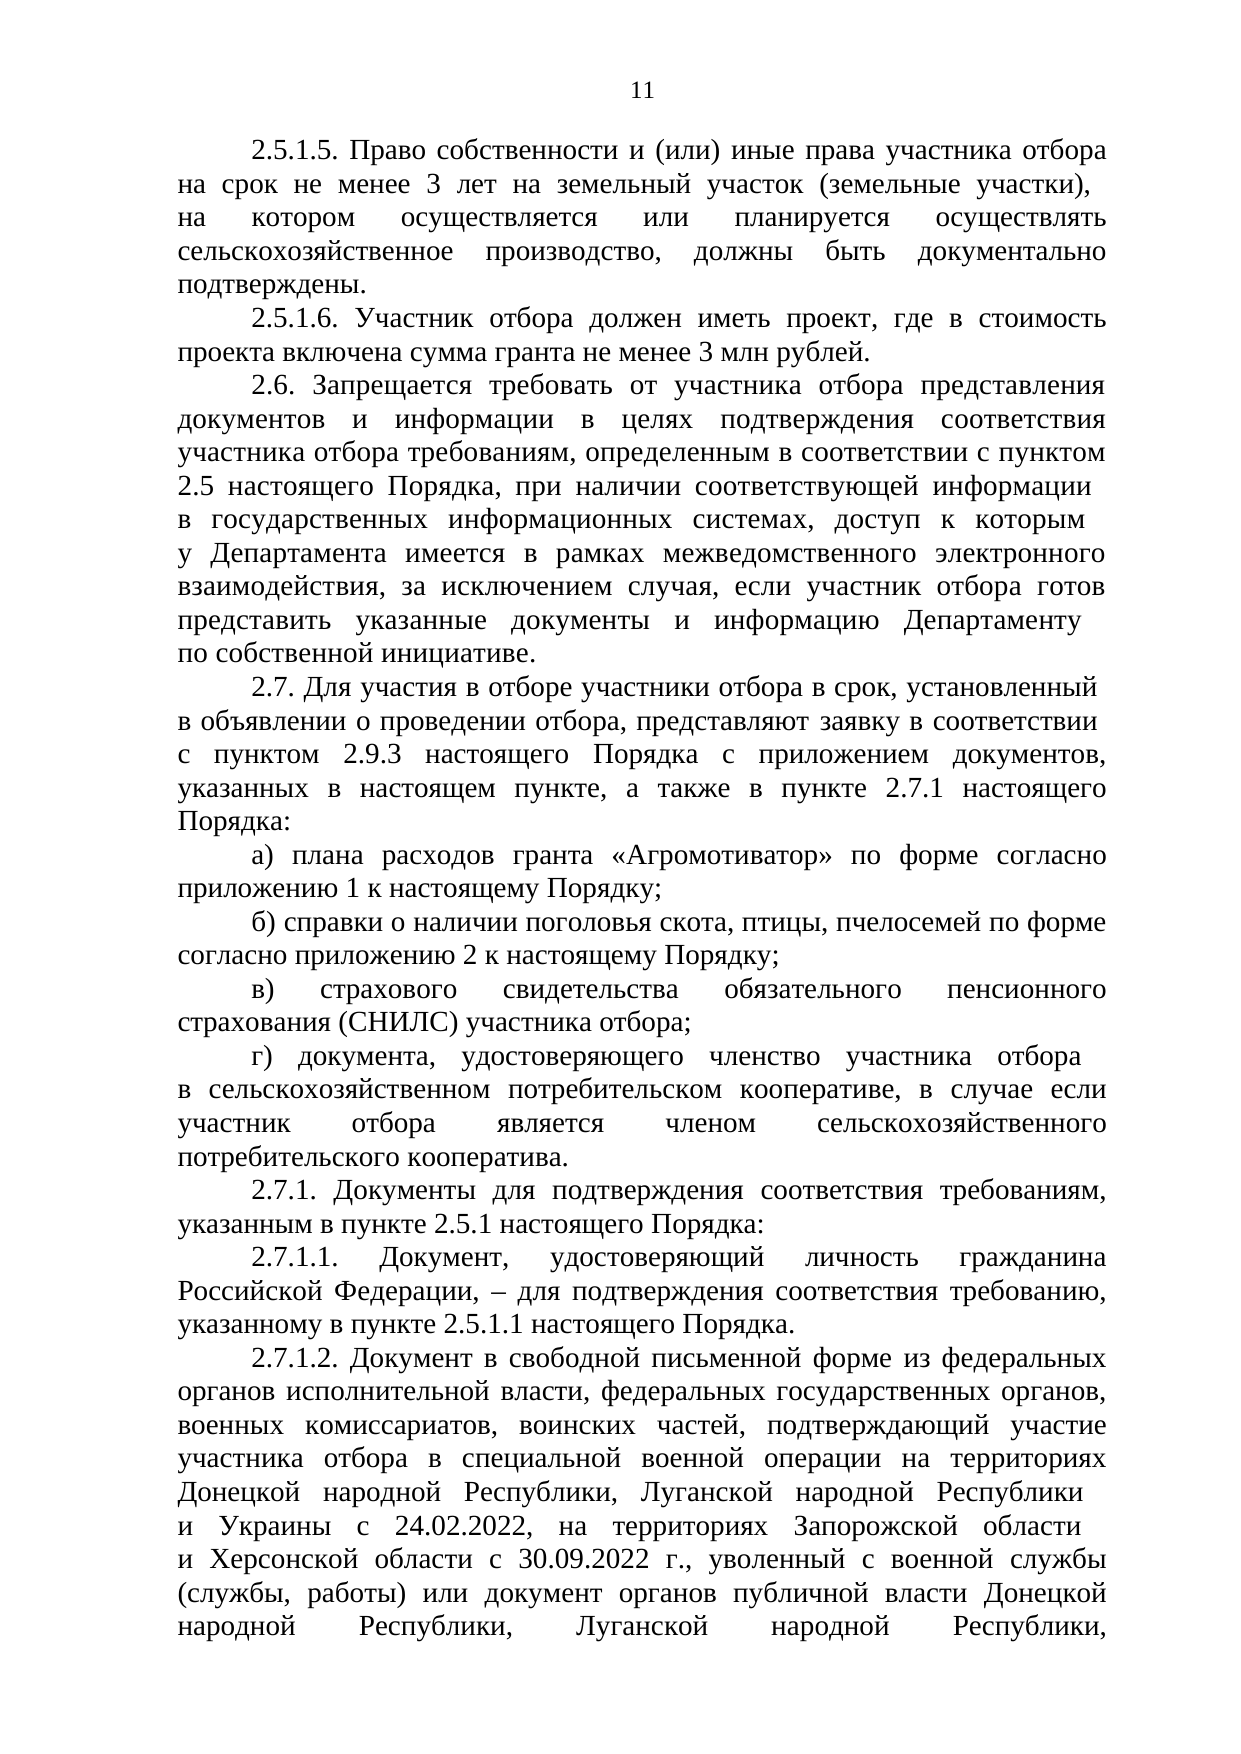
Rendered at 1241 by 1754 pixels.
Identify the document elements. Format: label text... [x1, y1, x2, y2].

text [177, 1340, 1107, 1642]
text г) документа, удостоверяющего членство участника отбора в сельскохозяйственном потребительском кооперативе, в случае если участник отбора является членом сельскохозяйственного потребительского кооператива. [177, 1038, 1107, 1172]
text в) страхового свидетельства обязательного пенсионного страхования (СНИЛС) участника отбора; [177, 971, 1107, 1038]
text 2.7.1.1. Документ, удостоверяющий личность гражданина Российской Федерации, – для подтверждения соответствия требованию, указанному в пункте 2.5.1.1 настоящего Порядка. [177, 1239, 1107, 1340]
text 2.7. Для участия в отборе участники отбора в срок, установленный в объявлении о проведении отбора, представляют заявку в соответствии с пунктом 2.9.3 настоящего Порядка с приложением документов, указанных в настоящем пункте, а также в пункте 2.7.1 настоящего Порядка: [177, 669, 1107, 837]
text 2.7.1. Документы для подтверждения соответствия требованиям, указанным в пункте 2.5.1 настоящего Порядка: [177, 1172, 1107, 1239]
text 2.5.1.6. Участник отбора должен иметь проект, где в стоимость проекта включена сумма гранта не менее 3 млн рублей. [177, 300, 1107, 367]
text 2.6. Запрещается требовать от участника отбора представления документов и информации в целях подтверждения соответствия участника отбора требованиям, определенным в соответствии с пунктом 2.5 настоящего Порядка, при наличии соответствующей информации в государственных информационных системах, доступ к которым у Департамента имеется в рамках межведомственного электронного взаимодействия, за исключением случая, если участник отбора готов представить указанные документы и информацию Департаменту по собственной инициативе. [177, 367, 1107, 669]
text б) справки о наличии поголовья скота, птицы, пчелосемей по форме согласно приложению 2 к настоящему Порядку; [177, 904, 1107, 971]
text а) плана расходов гранта «Агромотиватор» по форме согласно приложению 1 к настоящему Порядку; [177, 837, 1107, 904]
text 2.5.1.5. Право собственности и (или) иные права участника отбора на срок не менее 3 лет на земельный участок (земельные участки), на котором осуществляется или планируется осуществлять сельскохозяйственное производство, должны быть документально подтверждены. [177, 132, 1107, 300]
